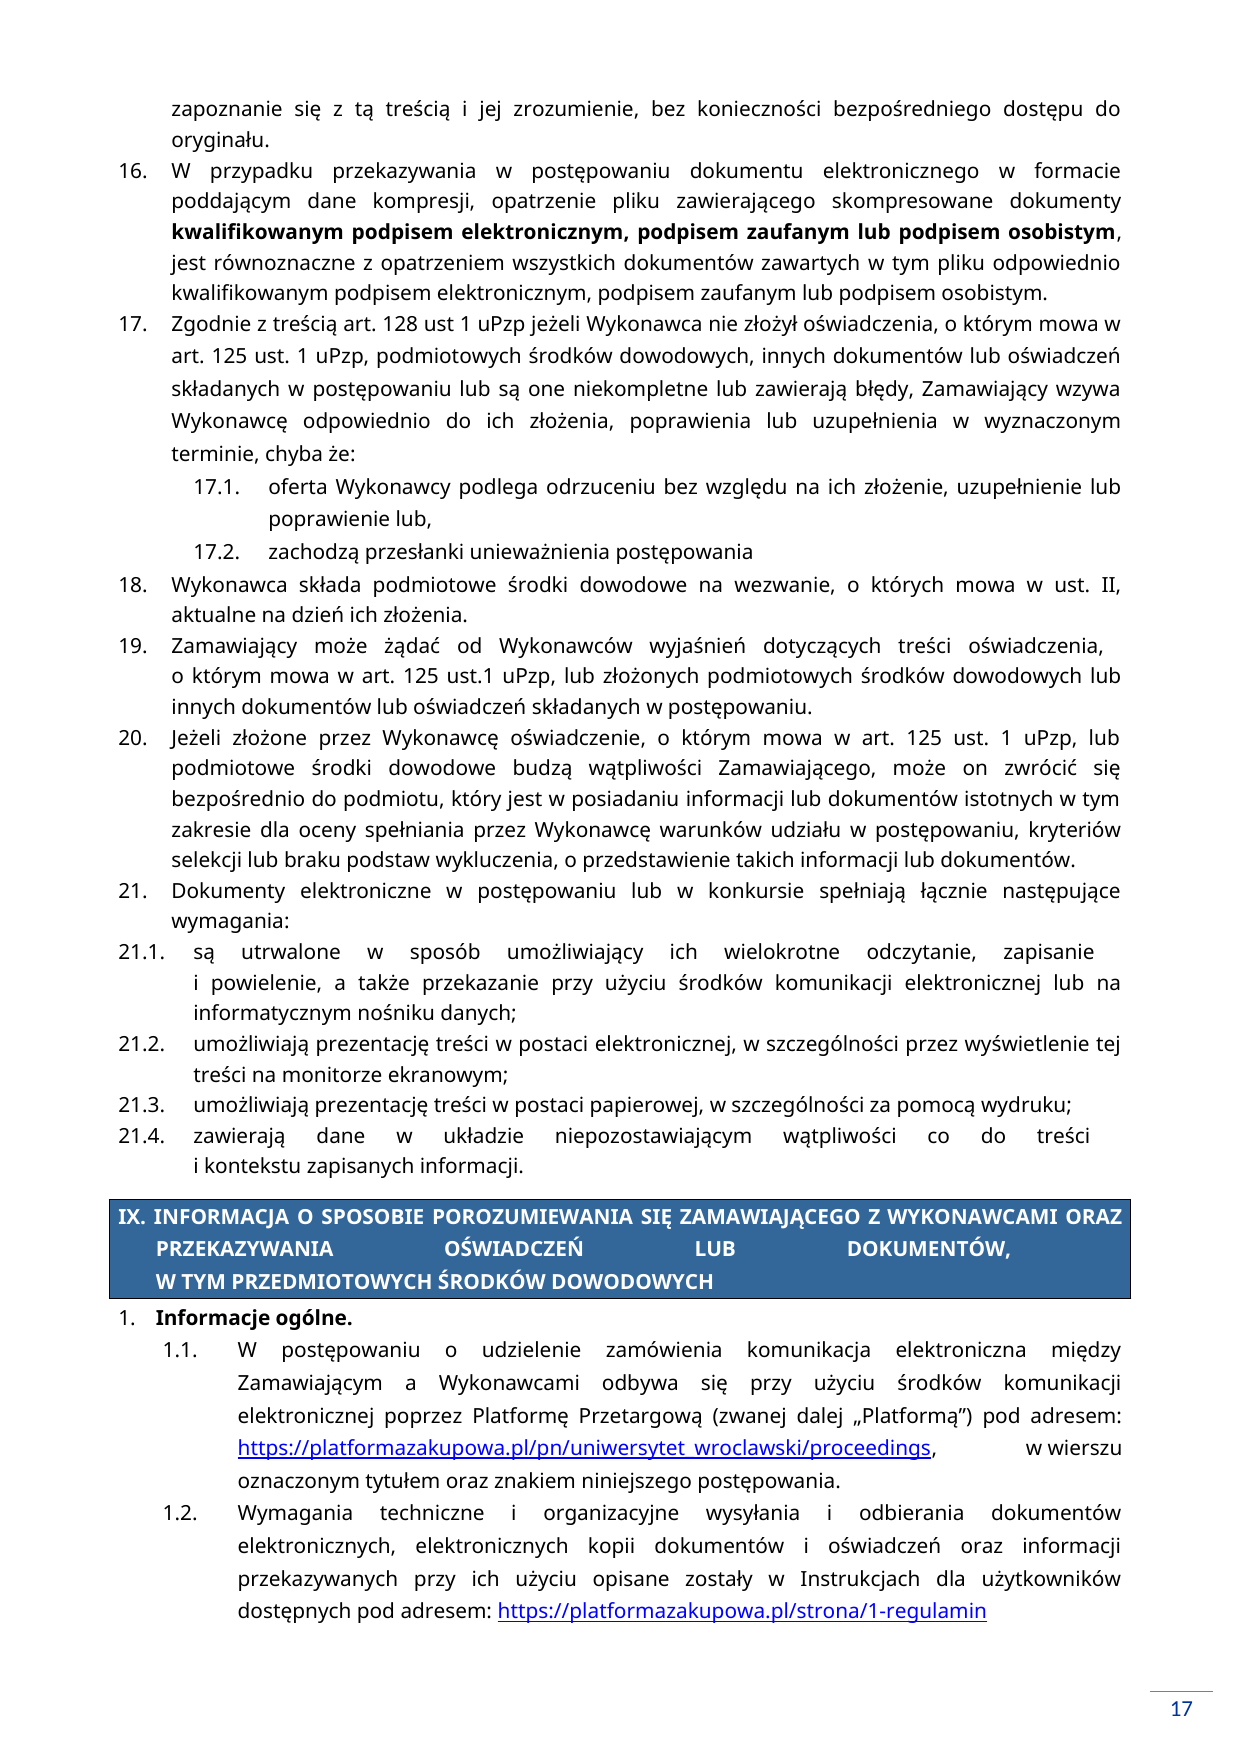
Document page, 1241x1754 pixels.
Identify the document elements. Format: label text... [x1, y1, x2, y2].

list Zgodnie z treścią art. 128 ust 1 uPzp jeżeli Wykonawca nie złożył oświadczenia, o którym mowa w art. 125 ust. 1 uPzp, podmiotowych środków dowodowych, innych dokumentów lub oświadczeń składanych w postępowaniu lub są one niekompletne lub zawierają błędy, Zamawiający wzywa Wykonawcę odpowiednio do ich złożenia, poprawienia lub uzupełnienia w wyznaczonym terminie, chyba że: [118, 309, 1122, 468]
list Wykonawca składa podmiotowe środki dowodowe na wezwanie, o których mowa w ust. II, aktualne na dzień ich złożenia. [118, 570, 1122, 629]
list Zamawiający może żądać od Wykonawców wyjaśnień dotyczących treści oświadczenia, o którym mowa w art. 125 ust.1 uPzp, lub złożonych podmiotowych środków dowodowych lub innych dokumentów lub oświadczeń składanych w postępowaniu. [118, 631, 1122, 721]
list W przypadku przekazywania w postępowaniu dokumentu elektronicznego w formacie poddającym dane kompresji, opatrzenie pliku zawierającego skompresowane dokumenty kwalifikowanym podpisem elektronicznym, podpisem zaufanym lub podpisem osobistym, jest równoznaczne z opatrzeniem wszystkich dokumentów zawartych w tym pliku odpowiednio kwalifikowanym podpisem elektronicznym, podpisem zaufanym lub podpisem osobistym. [118, 156, 1122, 307]
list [118, 94, 1122, 153]
list zachodzą przesłanki unieważnienia postępowania [193, 537, 1122, 566]
list Wymagania techniczne i organizacyjne wysyłania i odbierania dokumentów elektronicznych, elektronicznych kopii dokumentów i oświadczeń oraz informacji przekazywanych przy ich użyciu opisane zostały w Instrukcjach dla użytkowników dostępnych pod adresem: https://platformazakupowa.pl/strona/1-regulamin [162, 1498, 1122, 1625]
subtitle IX. INFORMACJA O SPOSOBIE POROZUMIEWANIA SIĘ ZAMAWIAJĄCEGO Z WYKONAWCAMI ORAZ PRZEKAZYWANIA OŚWIADCZEŃ LUB DOKUMENTÓW, W TYM PRZEDMIOTOWYCH ŚRODKÓW DOWODOWYCH [110, 1200, 1130, 1298]
list zawierają dane w układzie niepozostawiającym wątpliwości co do treści i kontekstu zapisanych informacji. [118, 1121, 1122, 1180]
list Dokumenty elektroniczne w postępowaniu lub w konkursie spełniają łącznie następujące wymagania: [118, 876, 1122, 935]
list umożliwiają prezentację treści w postaci papierowej, w szczególności za pomocą wydruku; [118, 1090, 1122, 1119]
list są utrwalone w sposób umożliwiający ich wielokrotne odczytanie, zapisanie i powielenie, a także przekazanie przy użyciu środków komunikacji elektronicznej lub na informatycznym nośniku danych; [118, 937, 1122, 1027]
list W postępowaniu o udzielenie zamówienia komunikacja elektroniczna między Zamawiającym a Wykonawcami odbywa się przy użyciu środków komunikacji elektronicznej poprzez Platformę Przetargową (zwanej dalej „Platformą”) pod adresem: https://platformazakupowa.pl/pn/uniwersytet_wroclawski/proceedings, w wierszu oznaczonym tytułem oraz znakiem niniejszego postępowania. [162, 1336, 1122, 1494]
list umożliwiają prezentację treści w postaci elektronicznej, w szczególności przez wyświetlenie tej treści na monitorze ekranowym; [118, 1029, 1122, 1088]
list oferta Wykonawcy podlega odrzuceniu bez względu na ich złożenie, uzupełnienie lub poprawienie lub, [193, 472, 1122, 533]
list Informacje ogólne. [118, 1303, 1122, 1331]
list Jeżeli złożone przez Wykonawcę oświadczenie, o którym mowa w art. 125 ust. 1 uPzp, lub podmiotowe środki dowodowe budzą wątpliwości Zamawiającego, może on zwrócić się bezpośrednio do podmiotu, który jest w posiadaniu informacji lub dokumentów istotnych w tym zakresie dla oceny spełniania przez Wykonawcę warunków udziału w postępowaniu, kryteriów selekcji lub braku podstaw wykluczenia, o przedstawienie takich informacji lub dokumentów. [118, 723, 1122, 874]
